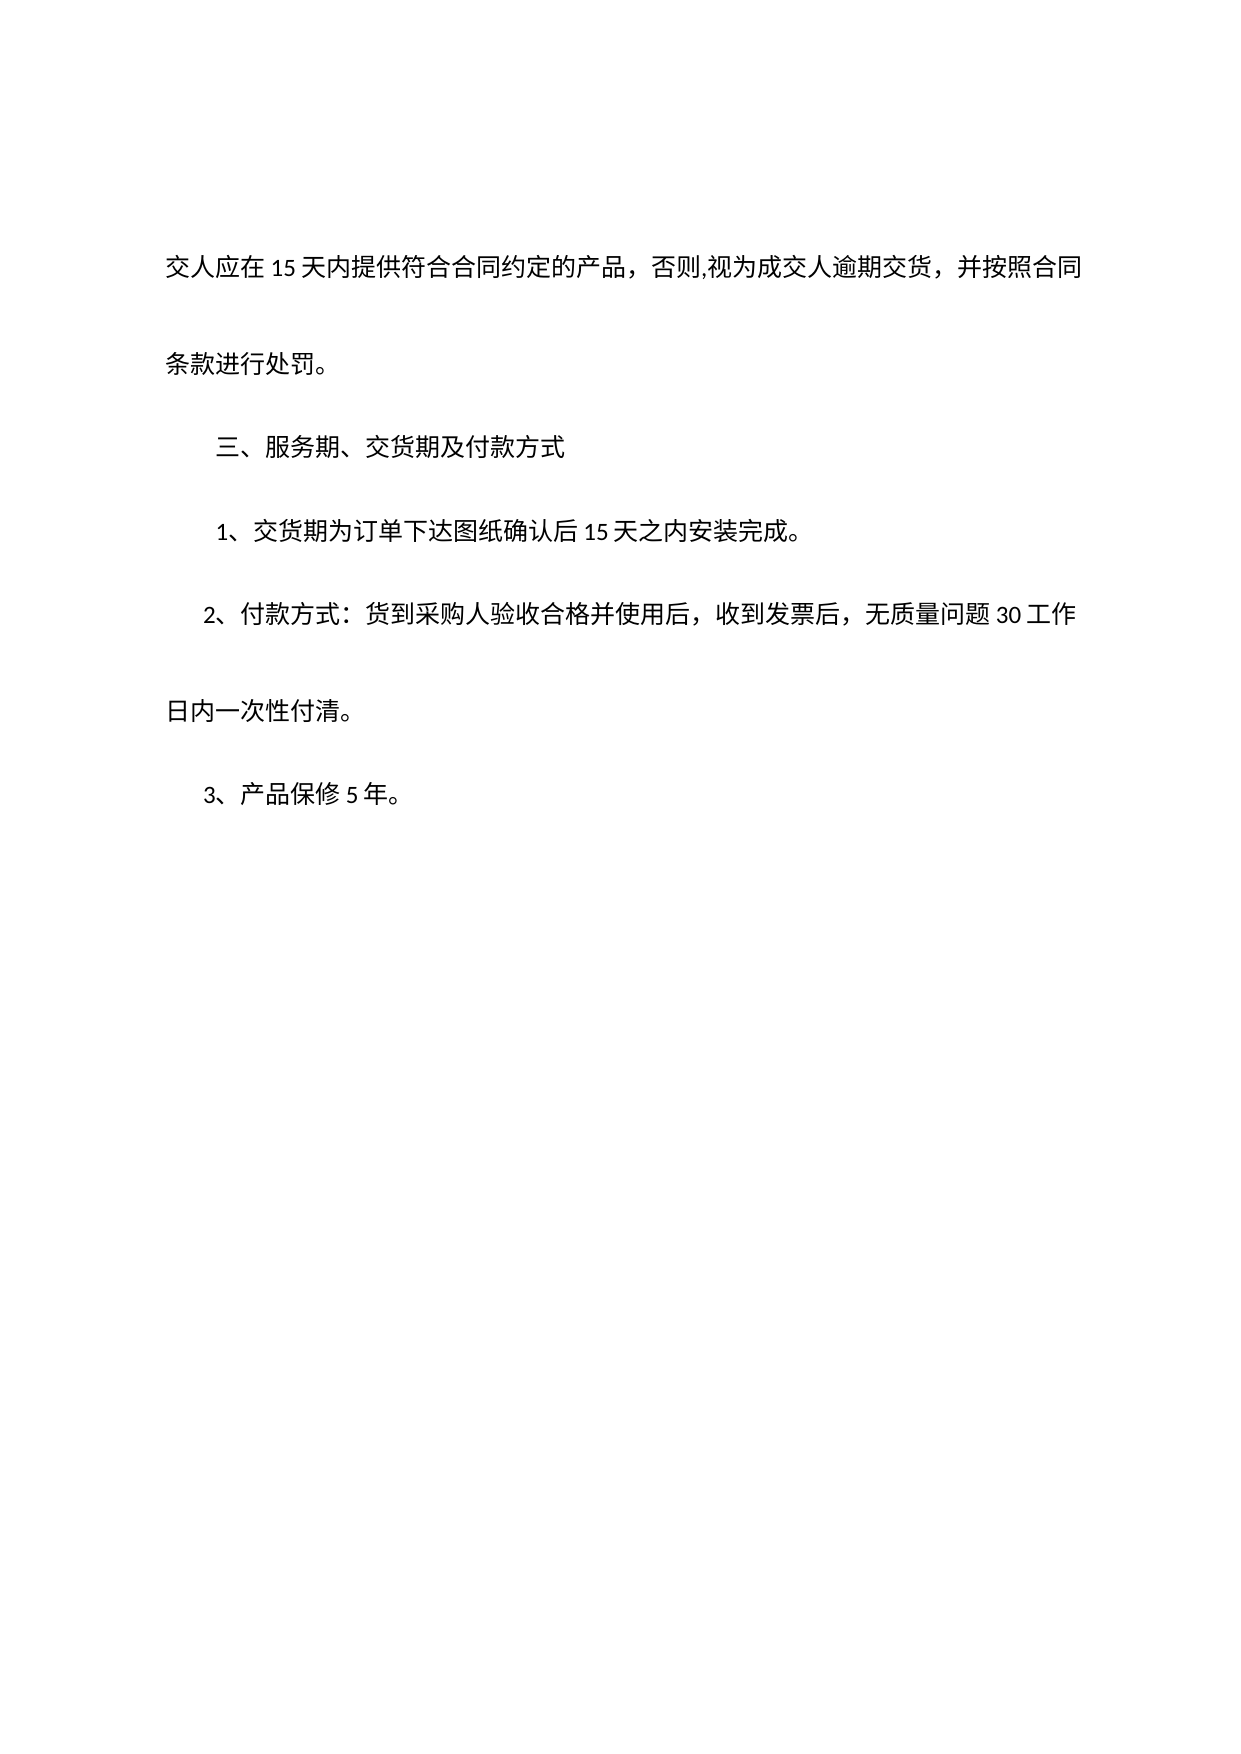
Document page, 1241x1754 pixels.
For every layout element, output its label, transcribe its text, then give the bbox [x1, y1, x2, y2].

text 三、服务期、交货期及付款方式 [165, 413, 1087, 478]
text 2、付款方式：货到采购人验收合格并使用后，收到发票后，无质量问题30工作日内一次性付清。 [165, 580, 1087, 742]
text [165, 233, 1087, 395]
text 3、产品保修5年。 [165, 760, 1087, 825]
text 1、交货期为订单下达图纸确认后15天之内安装完成。 [165, 497, 1087, 562]
